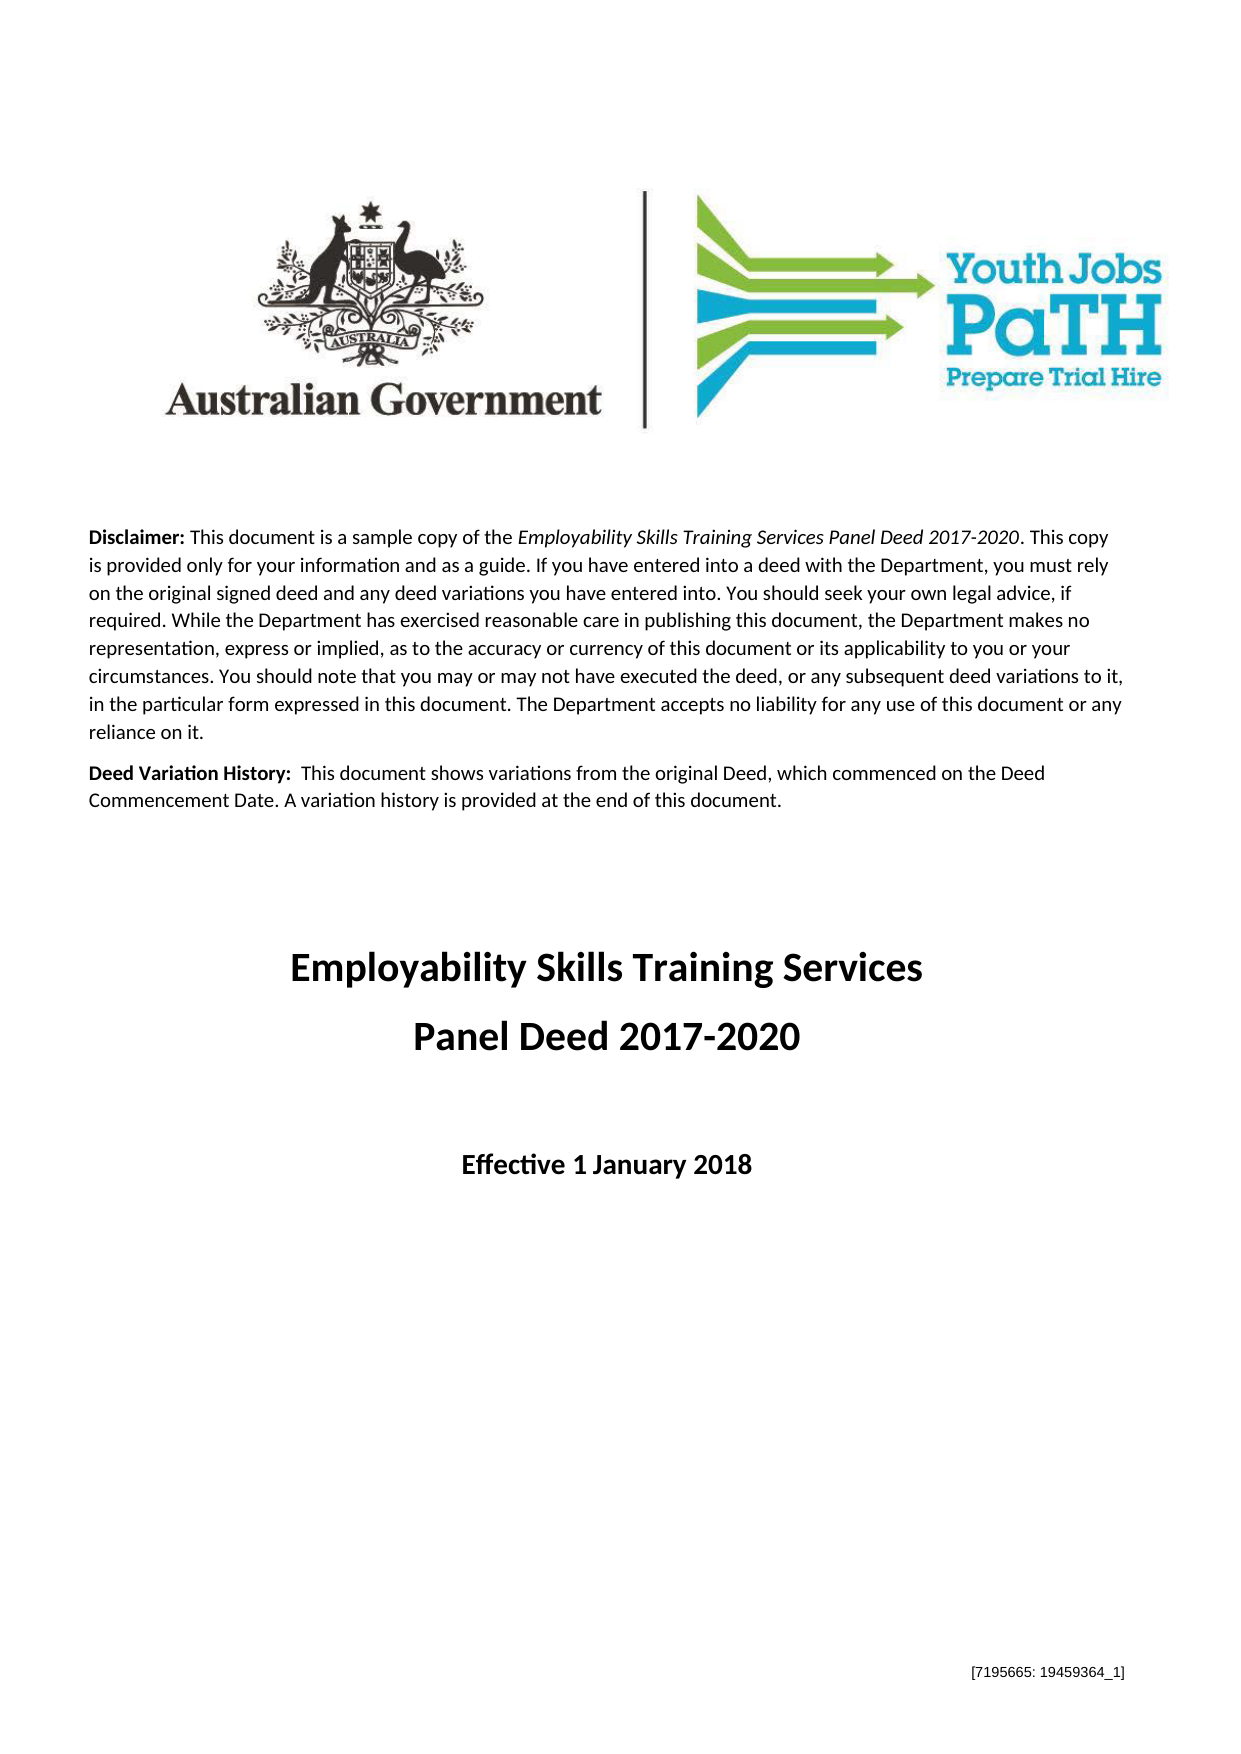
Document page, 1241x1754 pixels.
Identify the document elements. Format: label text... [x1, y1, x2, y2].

text Panel Deed 2017-2020 [89, 1009, 1125, 1060]
text Deed Variation History: This document shows variations from the original Deed, which commenced on the Deed Commencement Date. A variation history is provided at the end of this document. [89, 760, 1125, 813]
text Effective 1 January 2018 [89, 1146, 1125, 1182]
text Employability Skills Training Services [89, 941, 1125, 992]
text Disclaimer: This document is a sample copy of the Employability Skills Training Services Panel Deed 2017-2020. This copy is provided only for your information and as a guide. If you have entered into a deed with the Department, you must rely on the original signed deed and any deed variations you have entered into. You should seek your own legal advice, if required. While the Department has exercised reasonable care in publishing this document, the Department makes no representation, express or implied, as to the accuracy or currency of this document or its applicability to you or your circumstances. You should note that you may or may not have executed the deed, or any subsequent deed variations to it, in the particular form expressed in this document. The Department accepts no liability for any use of this document or any reliance on it. [89, 524, 1125, 745]
